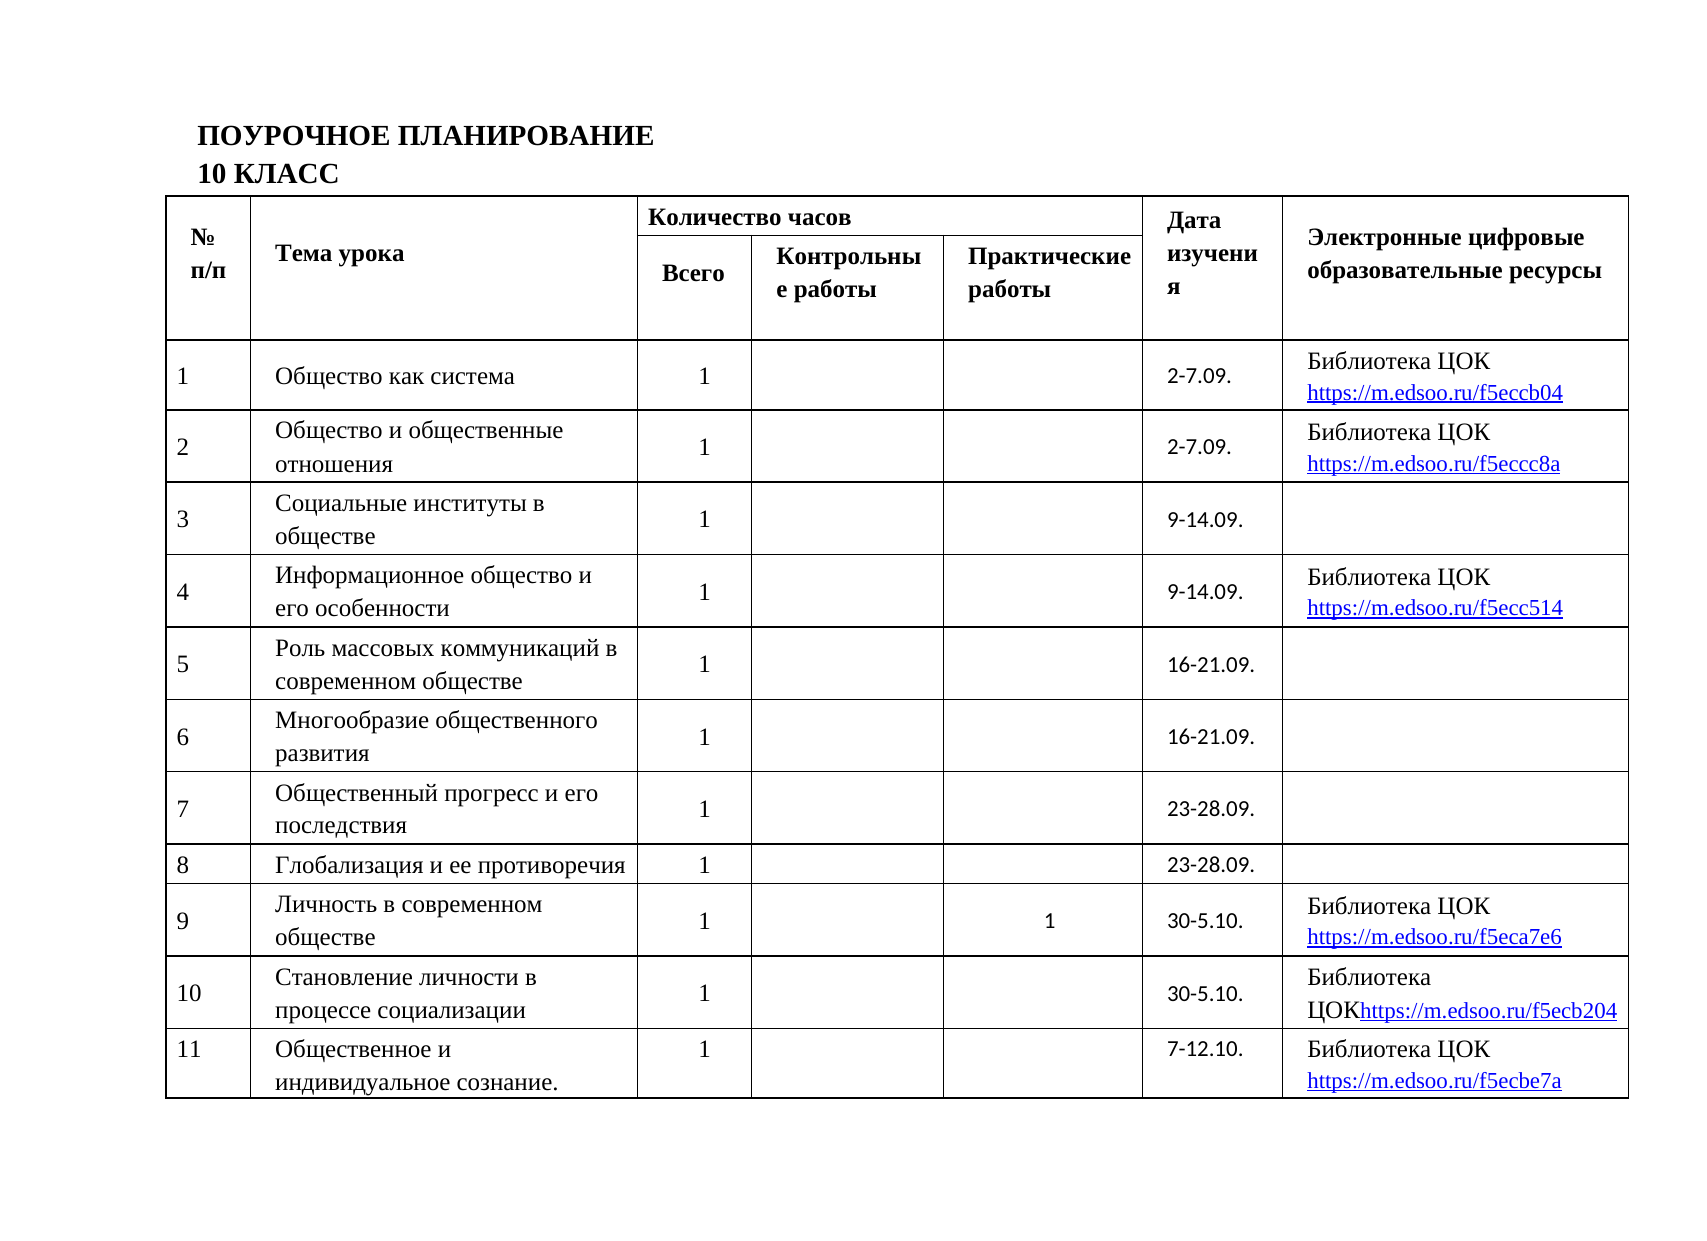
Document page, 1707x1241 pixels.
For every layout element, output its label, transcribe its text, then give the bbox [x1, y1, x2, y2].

table_cell 4 [167, 555, 250, 626]
table_cell [752, 628, 943, 698]
table_cell 1 [167, 341, 250, 409]
table_cell [944, 411, 1142, 481]
table_cell [1283, 772, 1628, 843]
table_header Количество часов [638, 197, 1142, 234]
text ПОУРОЧНОЕ ПЛАНИРОВАНИЕ [190, 118, 1618, 152]
table_header Дата изучения [1143, 197, 1282, 339]
table_cell 1 [638, 483, 751, 554]
table_cell [752, 341, 943, 409]
table_cell 5 [167, 628, 250, 698]
table_cell Социальные институты в обществе [251, 483, 637, 554]
table_cell 8 [167, 845, 250, 883]
table_cell Общество и общественные отношения [251, 411, 637, 481]
table_cell Глобализация и ее противоречия [251, 845, 637, 883]
table_cell [944, 555, 1142, 626]
table_cell [752, 411, 943, 481]
table_cell Роль массовых коммуникаций в современном обществе [251, 628, 637, 698]
table_cell [752, 772, 943, 843]
table_cell [944, 772, 1142, 843]
table_cell 30-5.10. [1143, 957, 1282, 1027]
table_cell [251, 1029, 637, 1097]
table_cell [944, 700, 1142, 771]
table_cell 30-5.10. [1143, 884, 1282, 955]
table_cell 9 [167, 884, 250, 955]
table_cell 6 [167, 700, 250, 771]
table_cell [944, 957, 1142, 1027]
text 10 КЛАСС [190, 157, 1618, 190]
table_cell Библиотека ЦОК https://m.edsoo.ru/f5eccc8a [1283, 411, 1628, 481]
table_cell Общественный прогресс и его последствия [251, 772, 637, 843]
table_cell Информационное общество и его особенности [251, 555, 637, 626]
table_cell [752, 483, 943, 554]
table_cell 1 [638, 884, 751, 955]
table_header № п/п [167, 197, 250, 339]
table_cell 2-7.09. [1143, 411, 1282, 481]
table_cell 7-12.10. [1143, 1029, 1282, 1097]
table_cell [944, 845, 1142, 883]
table_cell [944, 1029, 1142, 1097]
table_cell 1 [638, 700, 751, 771]
table_cell [752, 957, 943, 1027]
table_cell 11 [167, 1029, 250, 1097]
table_cell Библиотека ЦОКhttps://m.edsoo.ru/f5ecb204 [1283, 957, 1628, 1027]
table_cell [944, 628, 1142, 698]
table_cell 1 [638, 772, 751, 843]
table_cell 1 [638, 845, 751, 883]
table_cell 1 [638, 957, 751, 1027]
table_cell 7 [167, 772, 250, 843]
table_cell Практические работы [944, 236, 1142, 339]
table_cell [752, 845, 943, 883]
table_cell Контрольные работы [752, 236, 943, 339]
table_cell Многообразие общественного развития [251, 700, 637, 771]
table_cell 23-28.09. [1143, 845, 1282, 883]
table_cell 1 [944, 884, 1142, 955]
table_cell 16-21.09. [1143, 628, 1282, 698]
table_cell [944, 341, 1142, 409]
table_cell 1 [638, 411, 751, 481]
table_cell [752, 555, 943, 626]
table_cell [752, 1029, 943, 1097]
table_cell 2 [167, 411, 250, 481]
table_cell Становление личности в процессе социализации [251, 957, 637, 1027]
table_cell Общество как система [251, 341, 637, 409]
table_cell 2-7.09. [1143, 341, 1282, 409]
table_header Тема урока [251, 197, 637, 339]
table_cell 1 [638, 628, 751, 698]
table_cell 1 [638, 555, 751, 626]
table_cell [1283, 1029, 1628, 1097]
table_cell [1283, 845, 1628, 883]
table_cell 1 [638, 1029, 751, 1097]
table_cell 1 [638, 341, 751, 409]
table_cell 10 [167, 957, 250, 1027]
table_cell 3 [167, 483, 250, 554]
table_cell [1283, 700, 1628, 771]
table_cell [1283, 628, 1628, 698]
table_cell [944, 483, 1142, 554]
table_cell 23-28.09. [1143, 772, 1282, 843]
table_header Электронные цифровые образовательные ресурсы [1283, 197, 1628, 339]
table_cell 9-14.09. [1143, 483, 1282, 554]
table_cell Библиотека ЦОК https://m.edsoo.ru/f5eccb04 [1283, 341, 1628, 409]
table_cell [752, 884, 943, 955]
table_cell Всего [638, 236, 751, 339]
table_cell [752, 700, 943, 771]
table_cell Личность в современном обществе [251, 884, 637, 955]
table_cell Библиотека ЦОК https://m.edsoo.ru/f5ecc514 [1283, 555, 1628, 626]
table_cell 16-21.09. [1143, 700, 1282, 771]
table_cell Библиотека ЦОК https://m.edsoo.ru/f5eca7e6 [1283, 884, 1628, 955]
table_cell [1283, 483, 1628, 554]
table_cell 9-14.09. [1143, 555, 1282, 626]
